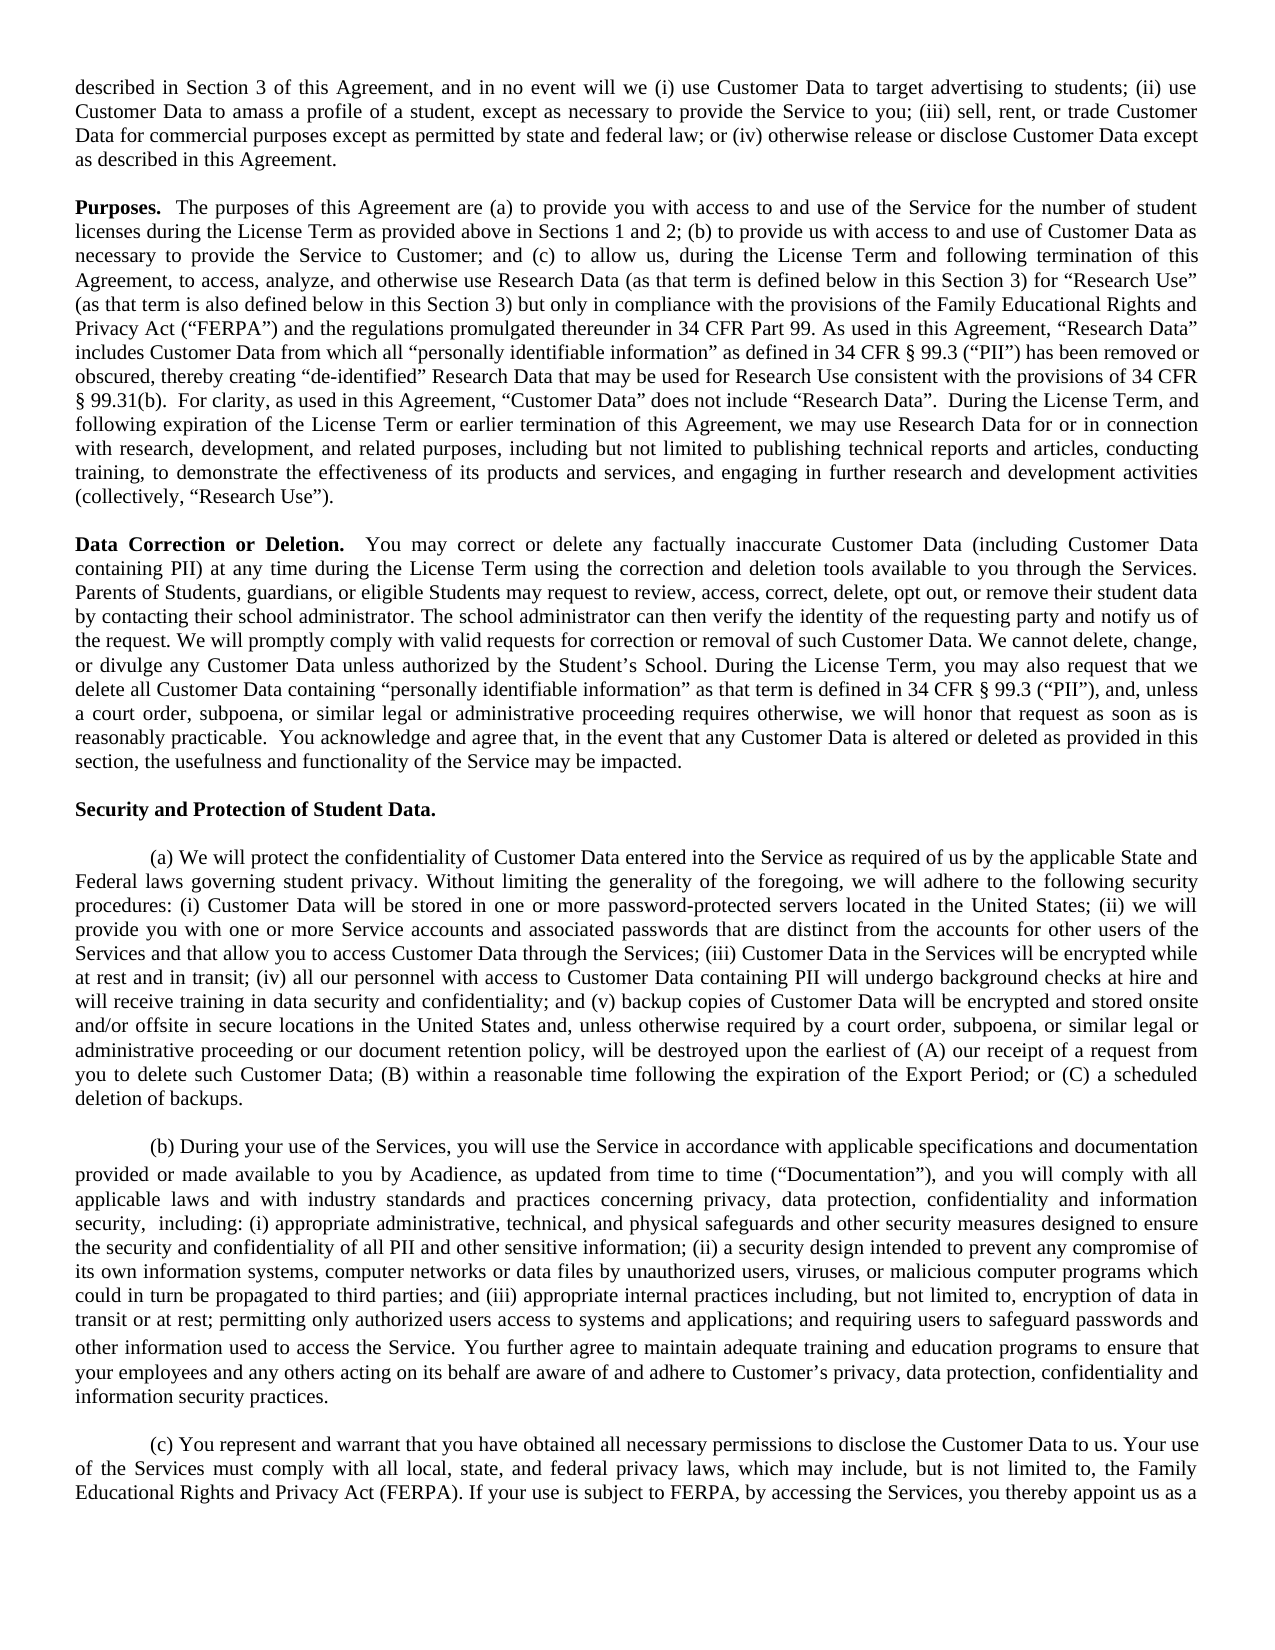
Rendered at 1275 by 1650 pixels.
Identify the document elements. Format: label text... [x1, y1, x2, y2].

text Security and Protection of Student Data. [75, 797, 1200, 821]
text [75, 1432, 1200, 1504]
text Purposes. The purposes of this Agreement are (a) to provide you with access to and use of the Service for the number of student licenses during the License Term as provided above in Sections 1 and 2; (b) to provide us with access to and use of Customer Data as necessary to provide the Service to Customer; and (c) to allow us, during the License Term and following termination of this Agreement, to access, analyze, and otherwise use Research Data (as that term is defined below in this Section 3) for “Research Use” (as that term is also defined below in this Section 3) but only in compliance with the provisions of the Family Educational Rights and Privacy Act (“FERPA”) and the regulations promulgated thereunder in 34 CFR Part 99. As used in this Agreement, “Research Data” includes Customer Data from which all “personally identifiable information” as defined in 34 CFR § 99.3 (“PII”) has been removed or obscured, thereby creating “de-identified” Research Data that may be used for Research Use consistent with the provisions of 34 CFR § 99.31(b). For clarity, as used in this Agreement, “Customer Data” does not include “Research Data”. During the License Term, and following expiration of the License Term or earlier termination of this Agreement, we may use Research Data for or in connection with research, development, and related purposes, including but not limited to publishing technical reports and articles, conducting training, to demonstrate the effectiveness of its products and services, and engaging in further research and development activities (collectively, “Research Use”). [75, 195, 1200, 508]
text Data Correction or Deletion. You may correct or delete any factually inaccurate Customer Data (including Customer Data containing PII) at any time during the License Term using the correction and deletion tools available to you through the Services. Parents of Students, guardians, or eligible Students may request to review, access, correct, delete, opt out, or remove their student data by contacting their school administrator. The school administrator can then verify the identity of the requesting party and notify us of the request. We will promptly comply with valid requests for correction or removal of such Customer Data. We cannot delete, change, or divulge any Customer Data unless authorized by the Student’s School. During the License Term, you may also request that we delete all Customer Data containing “personally identifiable information” as that term is defined in 34 CFR § 99.3 (“PII”), and, unless a court order, subpoena, or similar legal or administrative proceeding requires otherwise, we will honor that request as soon as is reasonably practicable. You acknowledge and agree that, in the event that any Customer Data is altered or deleted as provided in this section, the usefulness and functionality of the Service may be impacted. [75, 532, 1200, 773]
text (b) During your use of the Services, you will use the Service in accordance with applicable specifications and documentation provided or made available to you by Acadience, as updated from time to time (“Documentation”), and you will comply with all applicable laws and with industry standards and practices concerning privacy, data protection, confidentiality and information security, including: (i) appropriate administrative, technical, and physical safeguards and other security measures designed to ensure the security and confidentiality of all PII and other sensitive information; (ii) a security design intended to prevent any compromise of its own information systems, computer networks or data files by unauthorized users, viruses, or malicious computer programs which could in turn be propagated to third parties; and (iii) appropriate internal practices including, but not limited to, encryption of data in transit or at rest; permitting only authorized users access to systems and applications; and requiring users to safeguard passwords and other information used to access the Service. You further agree to maintain adequate training and education programs to ensure that your employees and any others acting on its behalf are aware of and adhere to Customer’s privacy, data protection, confidentiality and information security practices. [75, 1134, 1200, 1408]
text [75, 75, 1200, 171]
text (a) We will protect the confidentiality of Customer Data entered into the Service as required of us by the applicable State and Federal laws governing student privacy. Without limiting the generality of the foregoing, we will adhere to the following security procedures: (i) Customer Data will be stored in one or more password-protected servers located in the United States; (ii) we will provide you with one or more Service accounts and associated passwords that are distinct from the accounts for other users of the Services and that allow you to access Customer Data through the Services; (iii) Customer Data in the Services will be encrypted while at rest and in transit; (iv) all our personnel with access to Customer Data containing PII will undergo background checks at hire and will receive training in data security and confidentiality; and (v) backup copies of Customer Data will be encrypted and stored onsite and/or offsite in secure locations in the United States and, unless otherwise required by a court order, subpoena, or similar legal or administrative proceeding or our document retention policy, will be destroyed upon the earliest of (A) our receipt of a request from you to delete such Customer Data; (B) within a reasonable time following the expiration of the Export Period; or (C) a scheduled deletion of backups. [75, 845, 1200, 1110]
